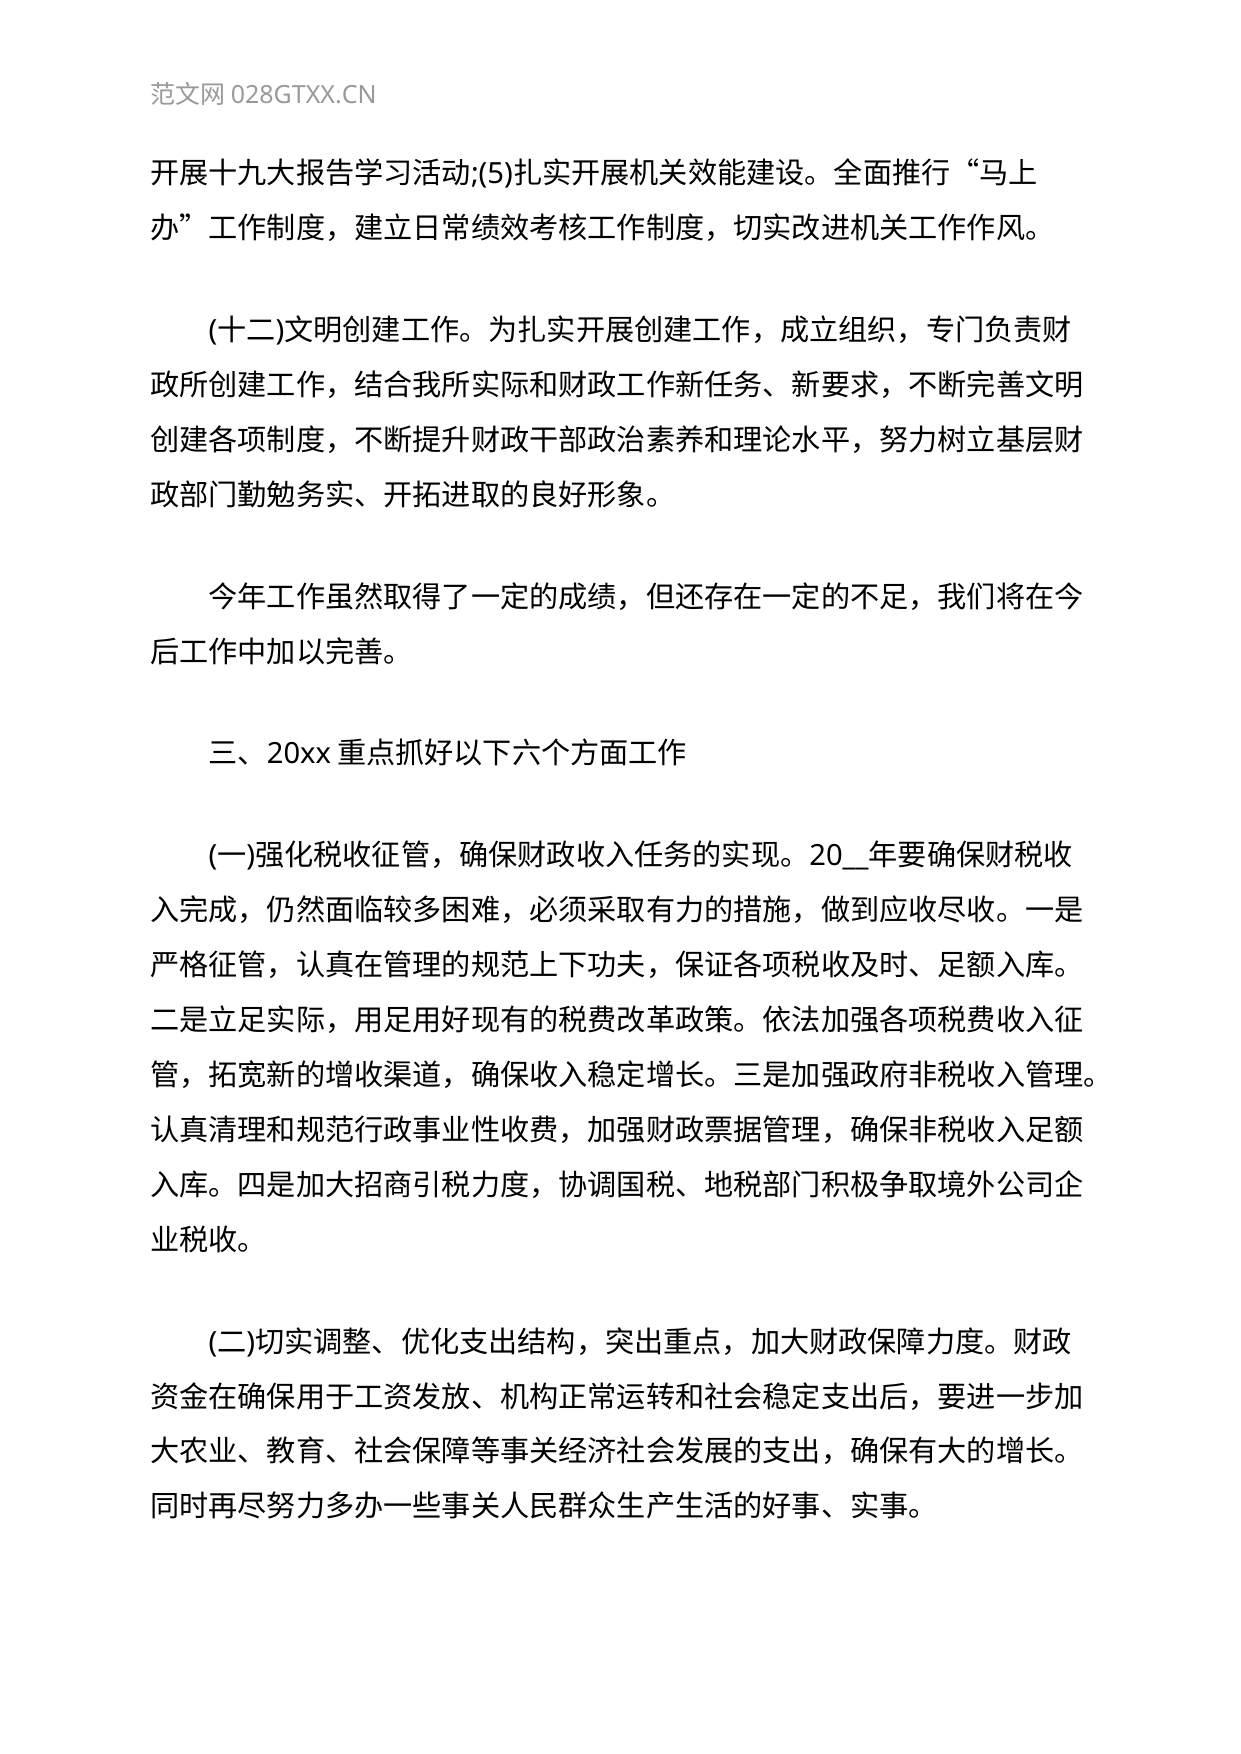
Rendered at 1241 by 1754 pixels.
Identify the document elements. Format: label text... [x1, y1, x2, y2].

text (二)切实调整、优化支出结构，突出重点，加大财政保障力度。财政资金在确保用于工资发放、机构正常运转和社会稳定支出后，要进一步加大农业、教育、社会保障等事关经济社会发展的支出，确保有大的增长。同时再尽努力多办一些事关人民群众生产生活的好事、实事。 [150, 1318, 1090, 1525]
text (十二)文明创建工作。为扎实开展创建工作，成立组织，专门负责财政所创建工作，结合我所实际和财政工作新任务、新要求，不断完善文明创建各项制度，不断提升财政干部政治素养和理论水平，努力树立基层财政部门勤勉务实、开拓进取的良好形象。 [150, 307, 1090, 514]
text 三、20xx重点抓好以下六个方面工作 [150, 730, 1090, 772]
text (一)强化税收征管，确保财政收入任务的实现。20__年要确保财税收入完成，仍然面临较多困难，必须采取有力的措施，做到应收尽收。一是严格征管，认真在管理的规范上下功夫，保证各项税收及时、足额入库。二是立足实际，用足用好现有的税费改革政策。依法加强各项税费收入征管，拓宽新的增收渠道，确保收入稳定增长。三是加强政府非税收入管理。认真清理和规范行政事业性收费，加强财政票据管理，确保非税收入足额入库。四是加大招商引税力度，协调国税、地税部门积极争取境外公司企业税收。 [150, 832, 1090, 1259]
text 今年工作虽然取得了一定的成绩，但还存在一定的不足，我们将在今后工作中加以完善。 [150, 573, 1090, 671]
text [150, 150, 1090, 247]
